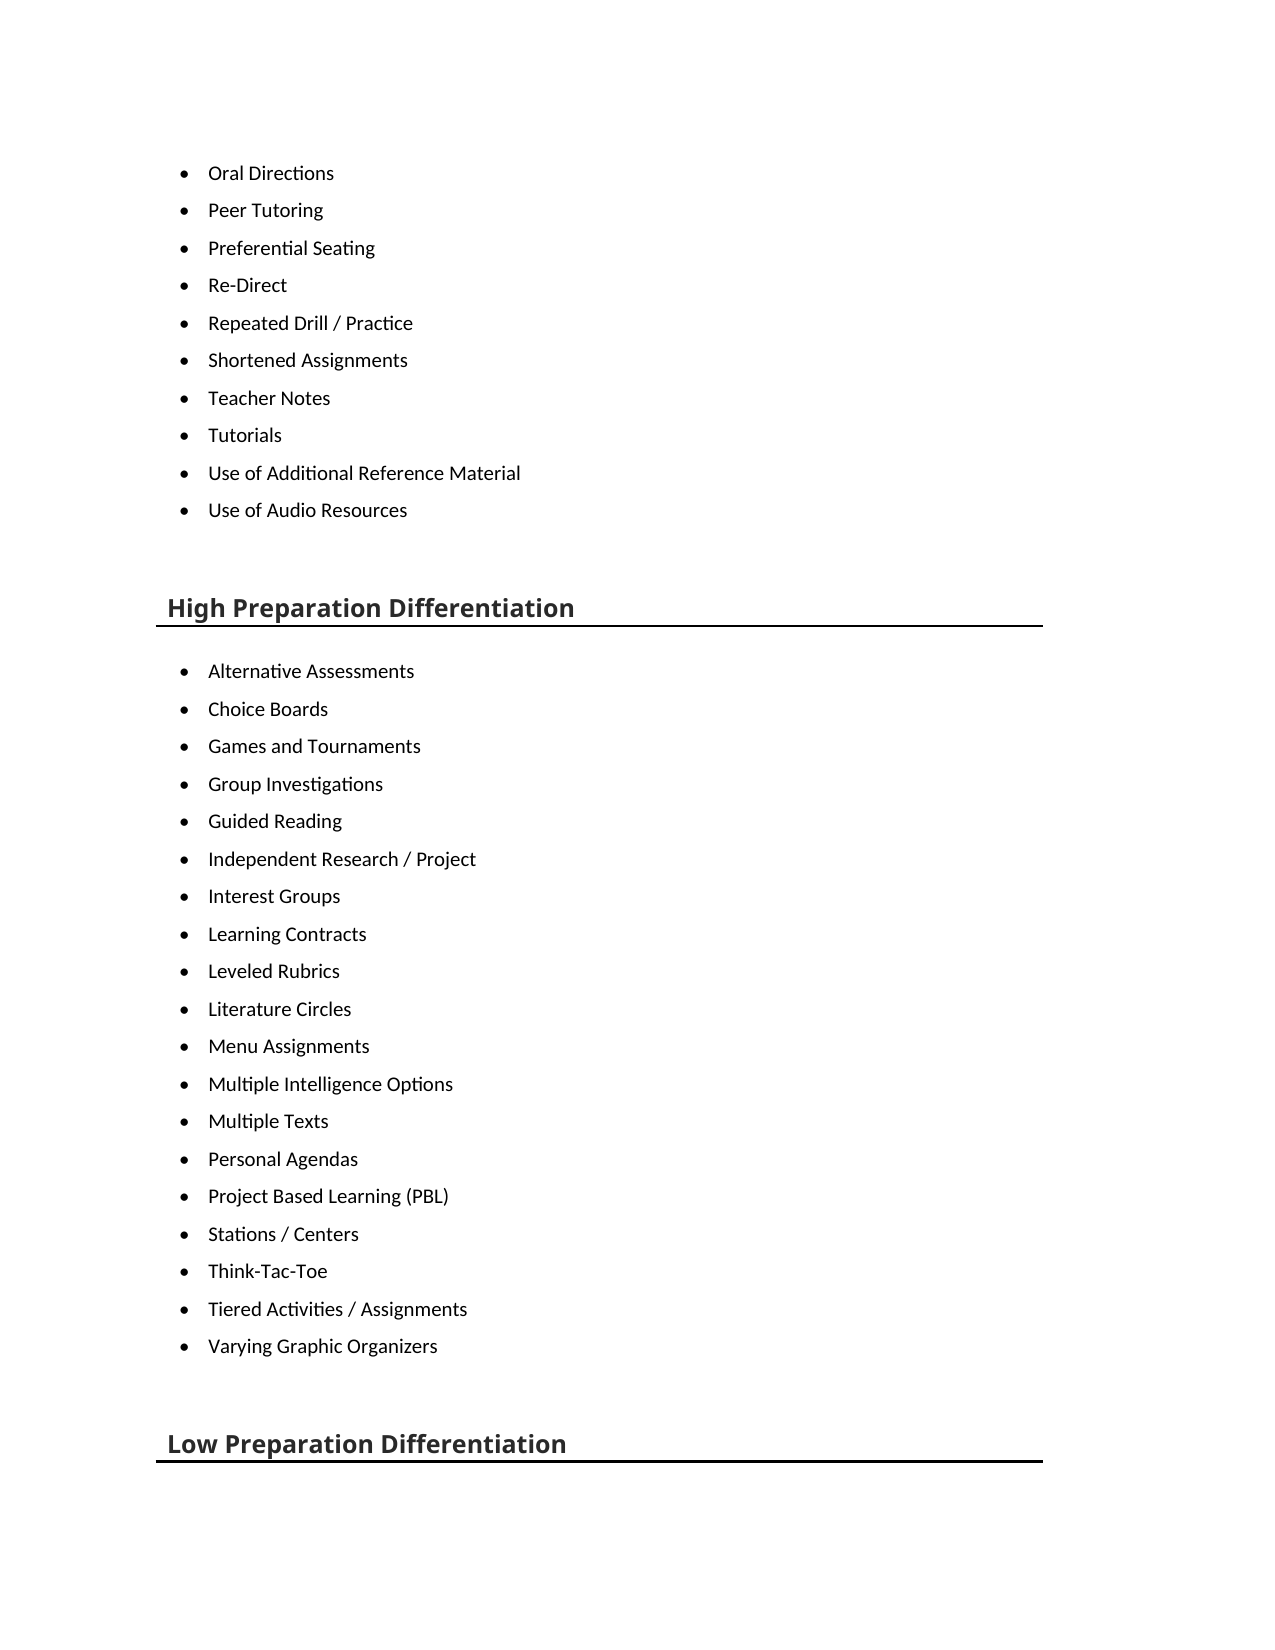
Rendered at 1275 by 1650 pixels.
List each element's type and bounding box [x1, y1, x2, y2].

table_cell [104, 150, 1125, 1488]
